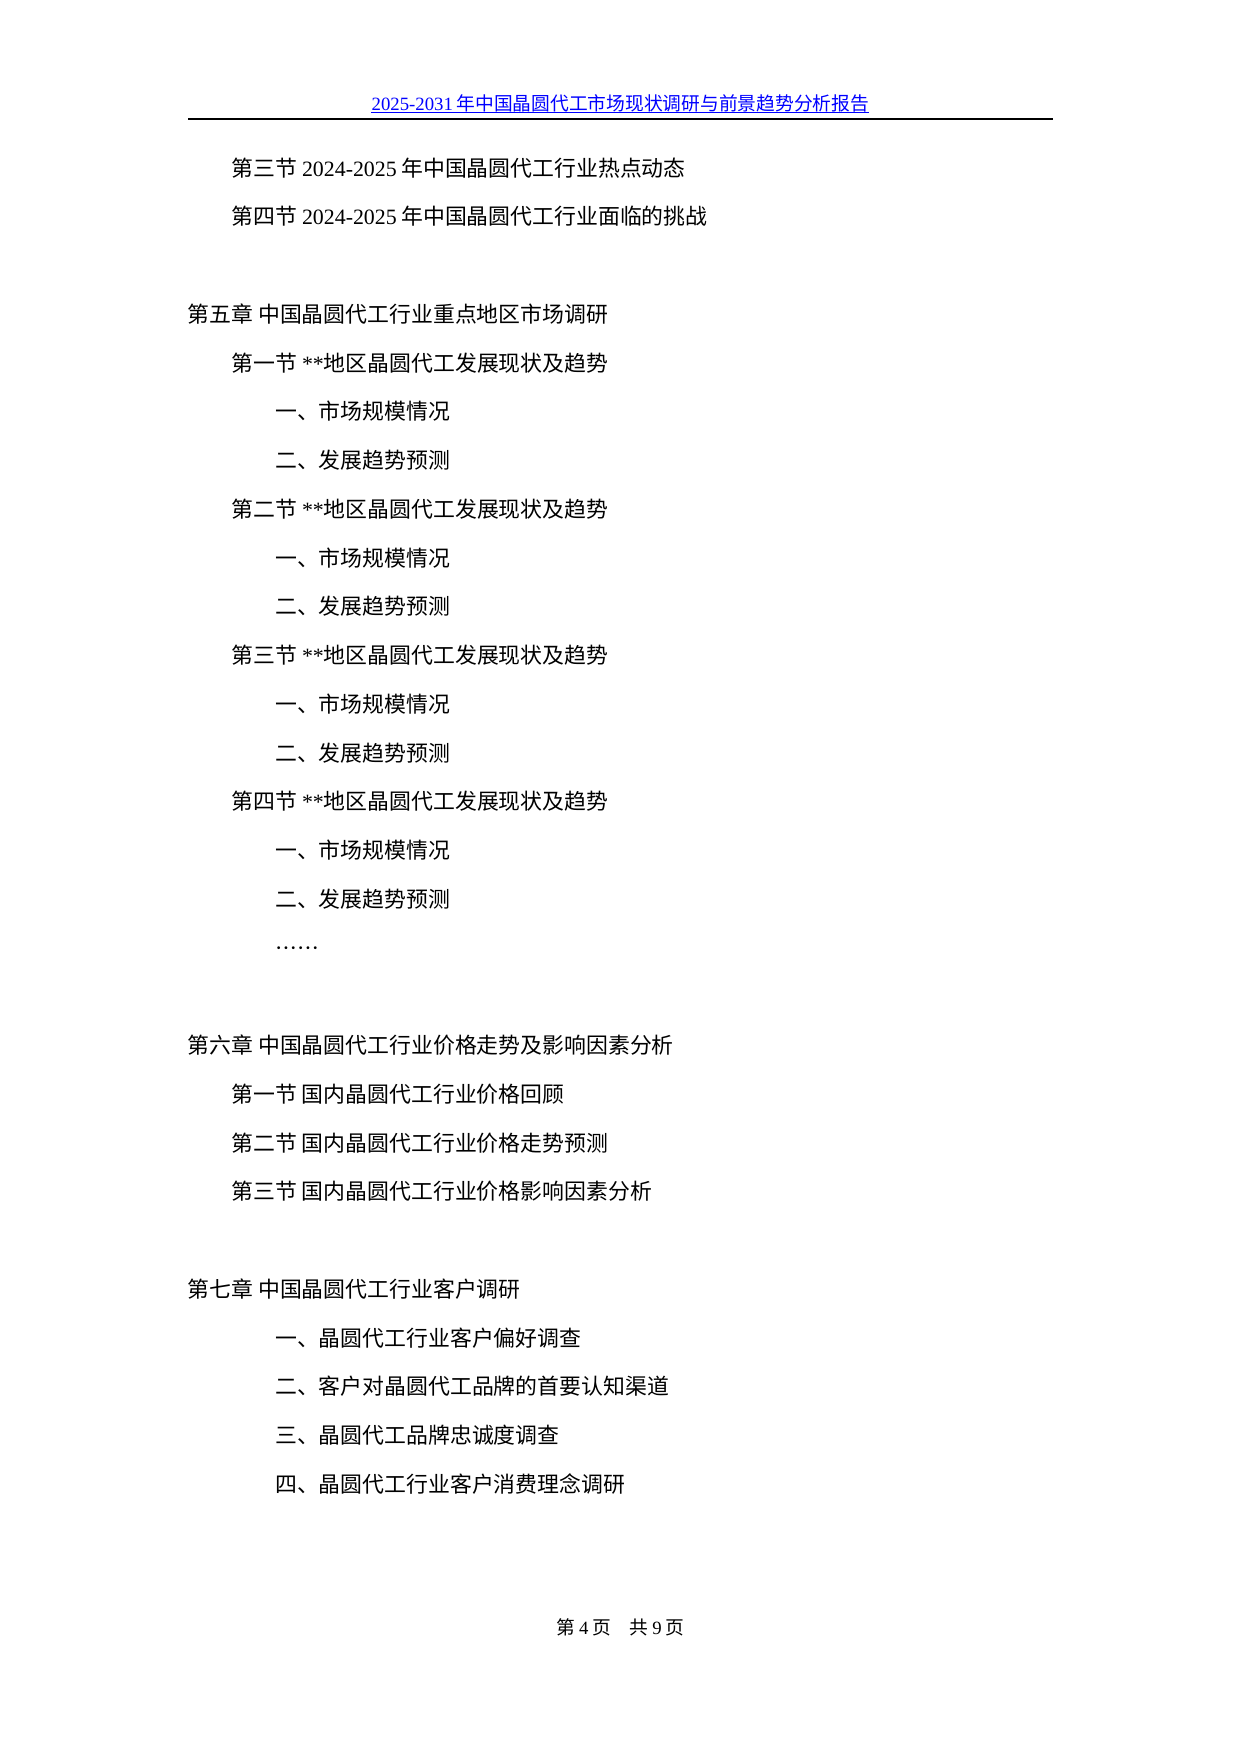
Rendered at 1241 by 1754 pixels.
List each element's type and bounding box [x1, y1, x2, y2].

text [187, 150, 1053, 1499]
